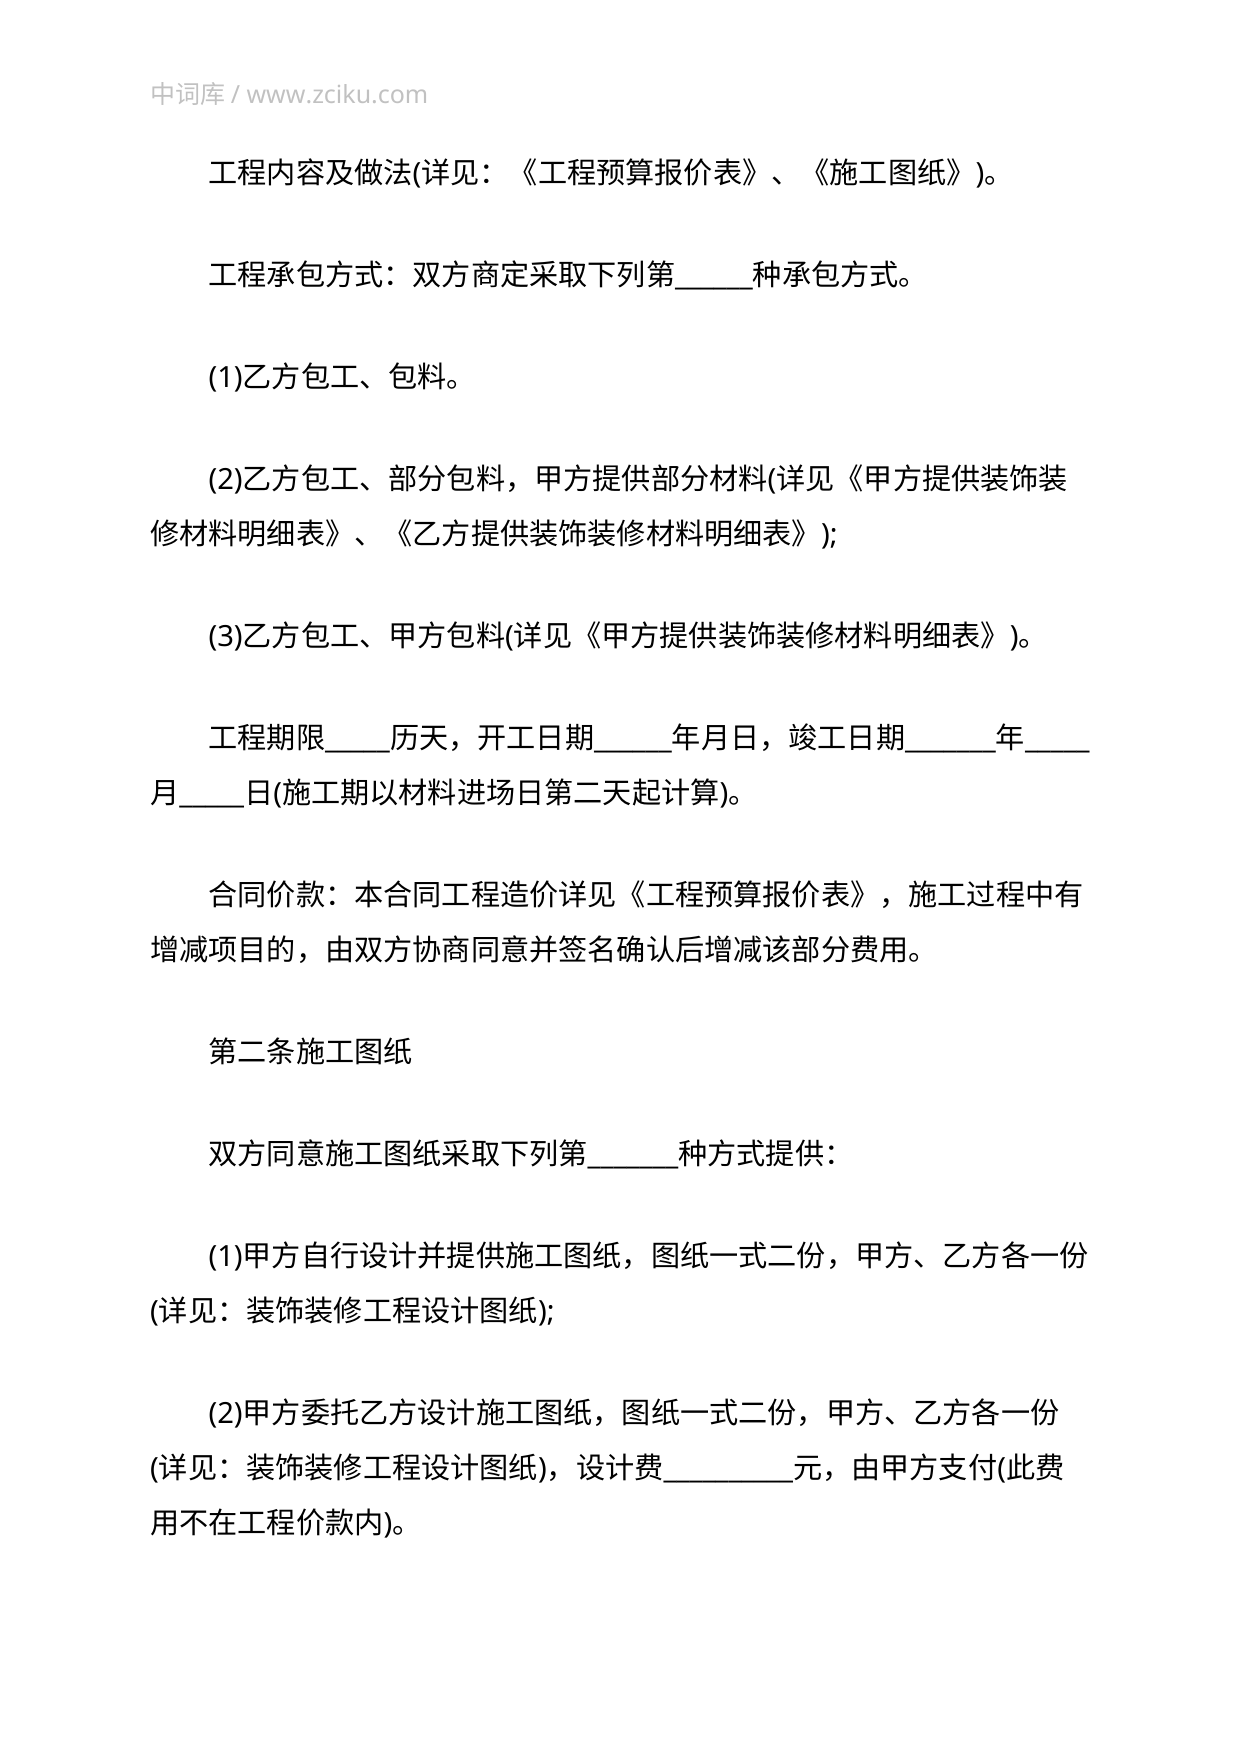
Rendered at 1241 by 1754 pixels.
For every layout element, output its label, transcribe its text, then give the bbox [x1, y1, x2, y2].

text 合同价款：本合同工程造价详见《工程预算报价表》，施工过程中有增减项目的，由双方协商同意并签名确认后增减该部分费用。 [150, 872, 1090, 969]
text (1)甲方自行设计并提供施工图纸，图纸一式二份，甲方、乙方各一份(详见：装饰装修工程设计图纸); [150, 1232, 1090, 1330]
text 工程内容及做法(详见：《工程预算报价表》、《施工图纸》)。 [150, 150, 1090, 192]
text (2)甲方委托乙方设计施工图纸，图纸一式二份，甲方、乙方各一份(详见：装饰装修工程设计图纸)，设计费__________元，由甲方支付(此费用不在工程价款内)。 [150, 1389, 1090, 1542]
text 双方同意施工图纸采取下列第_______种方式提供： [150, 1130, 1090, 1173]
text 第二条施工图纸 [150, 1028, 1090, 1071]
text (3)乙方包工、甲方包料(详见《甲方提供装饰装修材料明细表》)。 [150, 613, 1090, 655]
text (2)乙方包工、部分包料，甲方提供部分材料(详见《甲方提供装饰装修材料明细表》、《乙方提供装饰装修材料明细表》); [150, 456, 1090, 553]
text 工程承包方式：双方商定采取下列第______种承包方式。 [150, 252, 1090, 294]
text (1)乙方包工、包料。 [150, 354, 1090, 396]
text 工程期限_____历天，开工日期______年月日，竣工日期_______年_____月_____日(施工期以材料进场日第二天起计算)。 [150, 715, 1090, 812]
